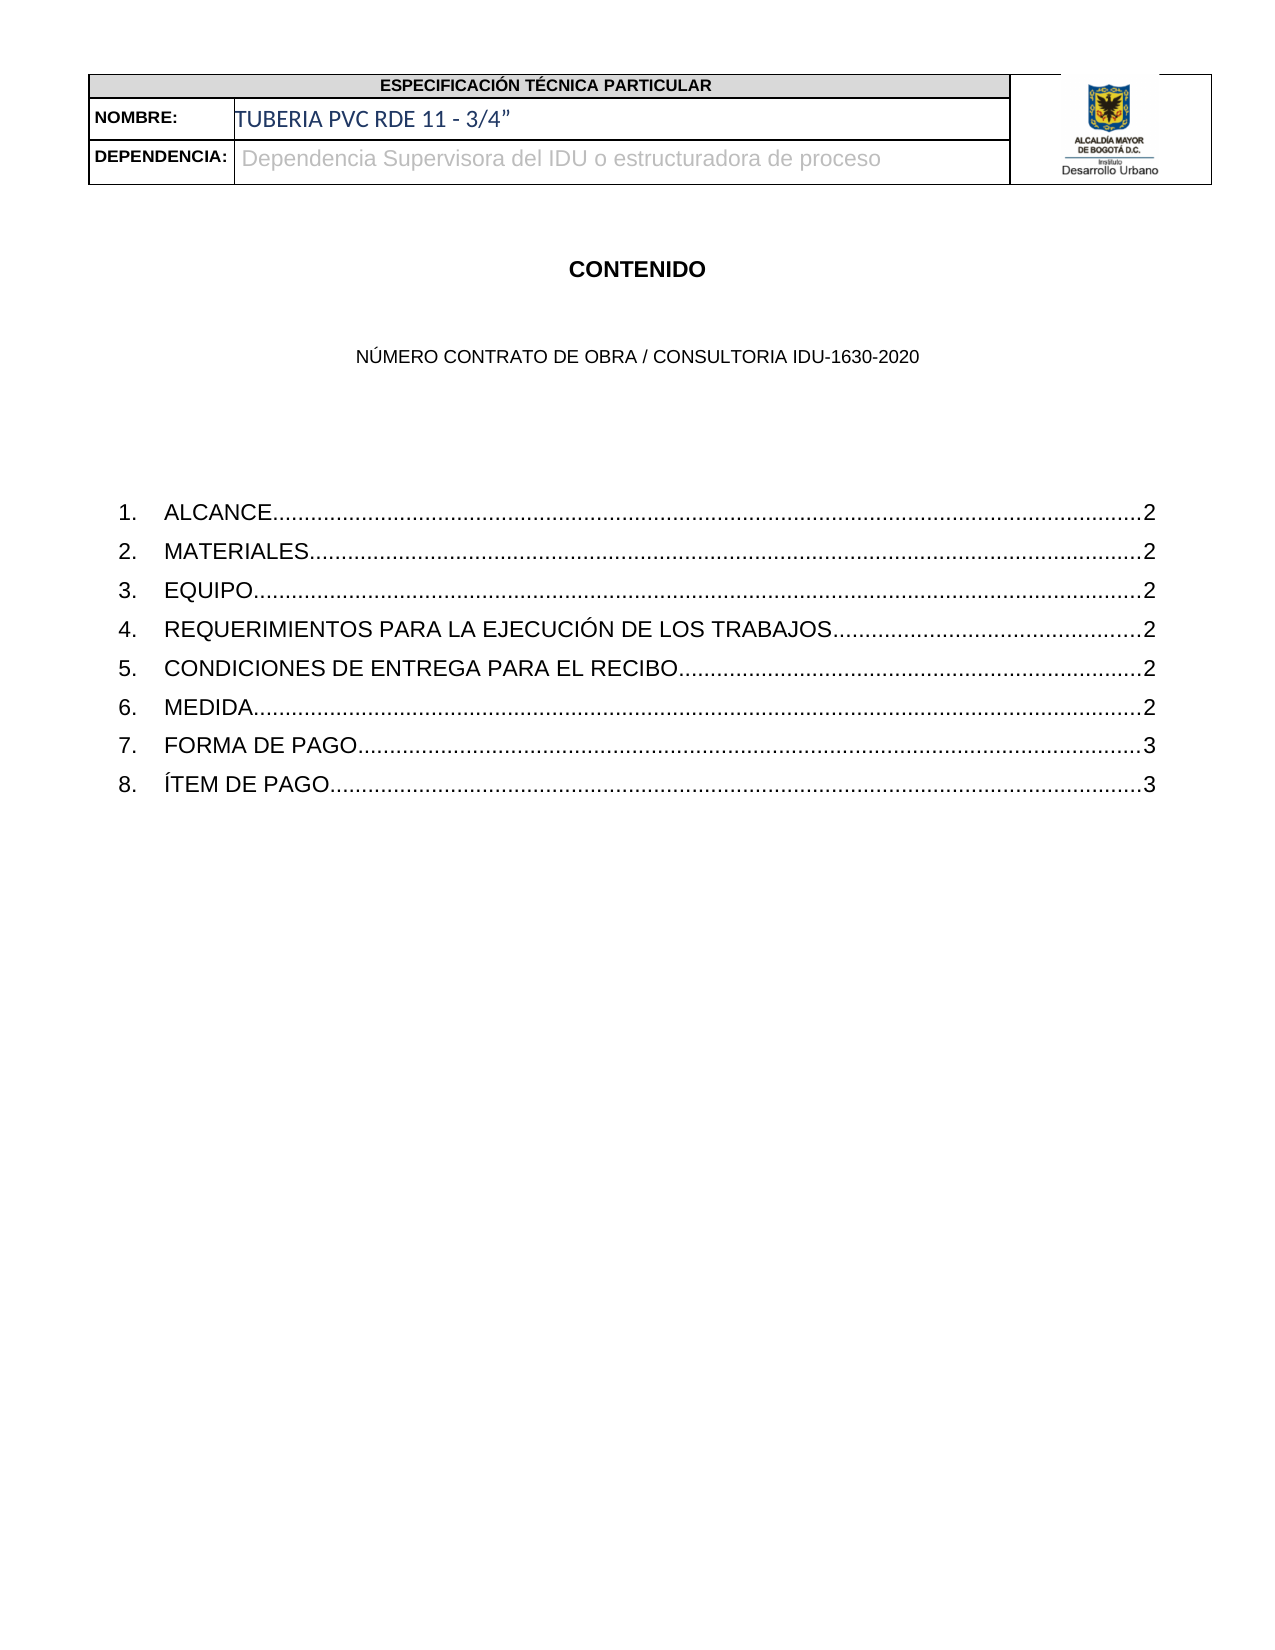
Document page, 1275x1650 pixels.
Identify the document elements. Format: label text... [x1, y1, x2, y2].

text NÚMERO CONTRATO DE OBRA / CONSULTORIA IDU-1630-2020 [118, 346, 1157, 368]
text CONTENIDO [118, 256, 1157, 282]
picture [1061, 74, 1160, 184]
